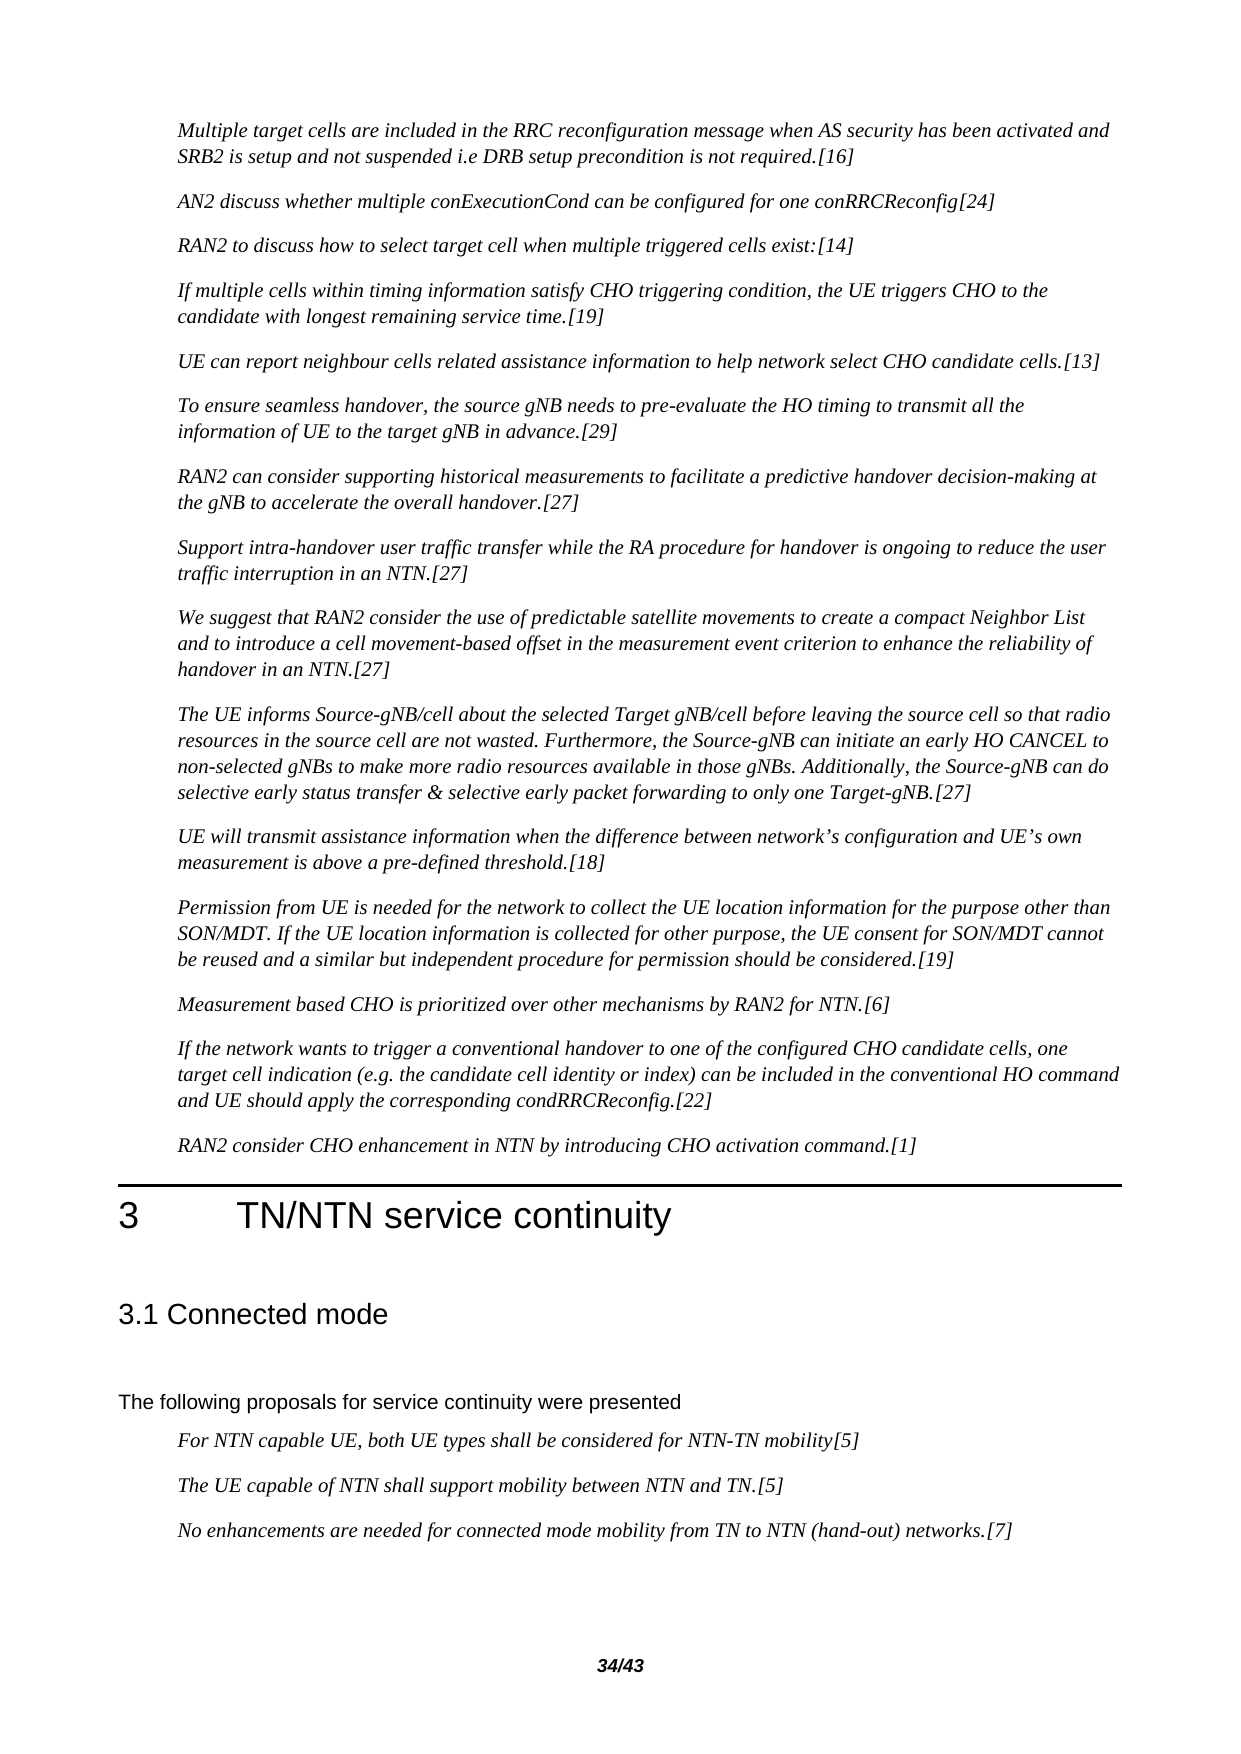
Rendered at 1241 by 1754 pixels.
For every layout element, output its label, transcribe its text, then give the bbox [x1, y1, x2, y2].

text For NTN capable UE, both UE types shall be considered for NTN-TN mobility[5] [177, 1428, 1122, 1452]
text Support intra-handover user traffic transfer while the RA procedure for handover is ongoing to reduce the user traffic interruption in an NTN.[27] [177, 535, 1122, 585]
text RAN2 to discuss how to select target cell when multiple triggered cells exist:[14] [177, 233, 1122, 257]
text The UE capable of NTN shall support mobility between NTN and TN.[5] [177, 1473, 1122, 1497]
text AN2 discuss whether multiple conExecutionCond can be configured for one conRRCReconfig[24] [177, 189, 1122, 213]
text Permission from UE is needed for the network to collect the UE location information for the purpose other than SON/MDT. If the UE location information is collected for other purpose, the UE consent for SON/MDT cannot be reused and a similar but independent procedure for permission should be considered.[19] [177, 895, 1122, 971]
list The following proposals for service continuity were presented [118, 1390, 1122, 1414]
text To ensure seamless handover, the source gNB needs to pre-evaluate the HO timing to transmit all the information of UE to the target gNB in advance.[29] [177, 393, 1122, 443]
text Measurement based CHO is prioritized over other mechanisms by RAN2 for NTN.[6] [177, 992, 1122, 1016]
text Multiple target cells are included in the RRC reconfiguration message when AS security has been activated and SRB2 is setup and not suspended i.e DRB setup precondition is not required.[16] [177, 118, 1122, 168]
text If the network wants to trigger a conventional handover to one of the configured CHO candidate cells, one target cell indication (e.g. the candidate cell identity or index) can be included in the conventional HO command and UE should apply the corresponding condRRCReconfig.[22] [177, 1036, 1122, 1112]
text The UE informs Source-gNB/cell about the selected Target gNB/cell before leaving the source cell so that radio resources in the source cell are not wasted. Furthermore, the Source-gNB can initiate an early HO CANCEL to non-selected gNBs to make more radio resources available in those gNBs. Additionally, the Source-gNB can do selective early status transfer & selective early packet forwarding to only one Target-gNB.[27] [177, 702, 1122, 804]
text RAN2 consider CHO enhancement in NTN by introducing CHO activation command.[1] [177, 1133, 1122, 1157]
text UE can report neighbour cells related assistance information to help network select CHO candidate cells.[13] [177, 349, 1122, 373]
text We suggest that RAN2 consider the use of predictable satellite movements to create a compact Neighbor List and to introduce a cell movement-based offset in the measurement event criterion to enhance the reliability of handover in an NTN.[27] [177, 605, 1122, 681]
text RAN2 can consider supporting historical measurements to facilitate a predictive handover decision-making at the gNB to accelerate the overall handover.[27] [177, 464, 1122, 514]
text If multiple cells within timing information satisfy CHO triggering condition, the UE triggers CHO to the candidate with longest remaining service time.[19] [177, 278, 1122, 328]
text No enhancements are needed for connected mode mobility from TN to NTN (hand-out) networks.[7] [177, 1518, 1122, 1542]
subtitle 3 TN/NTN service continuity [118, 1187, 1122, 1236]
subtitle 3.1 Connected mode [118, 1297, 1122, 1330]
text UE will transmit assistance information when the difference between network’s configuration and UE’s own measurement is above a pre-defined threshold.[18] [177, 824, 1122, 874]
